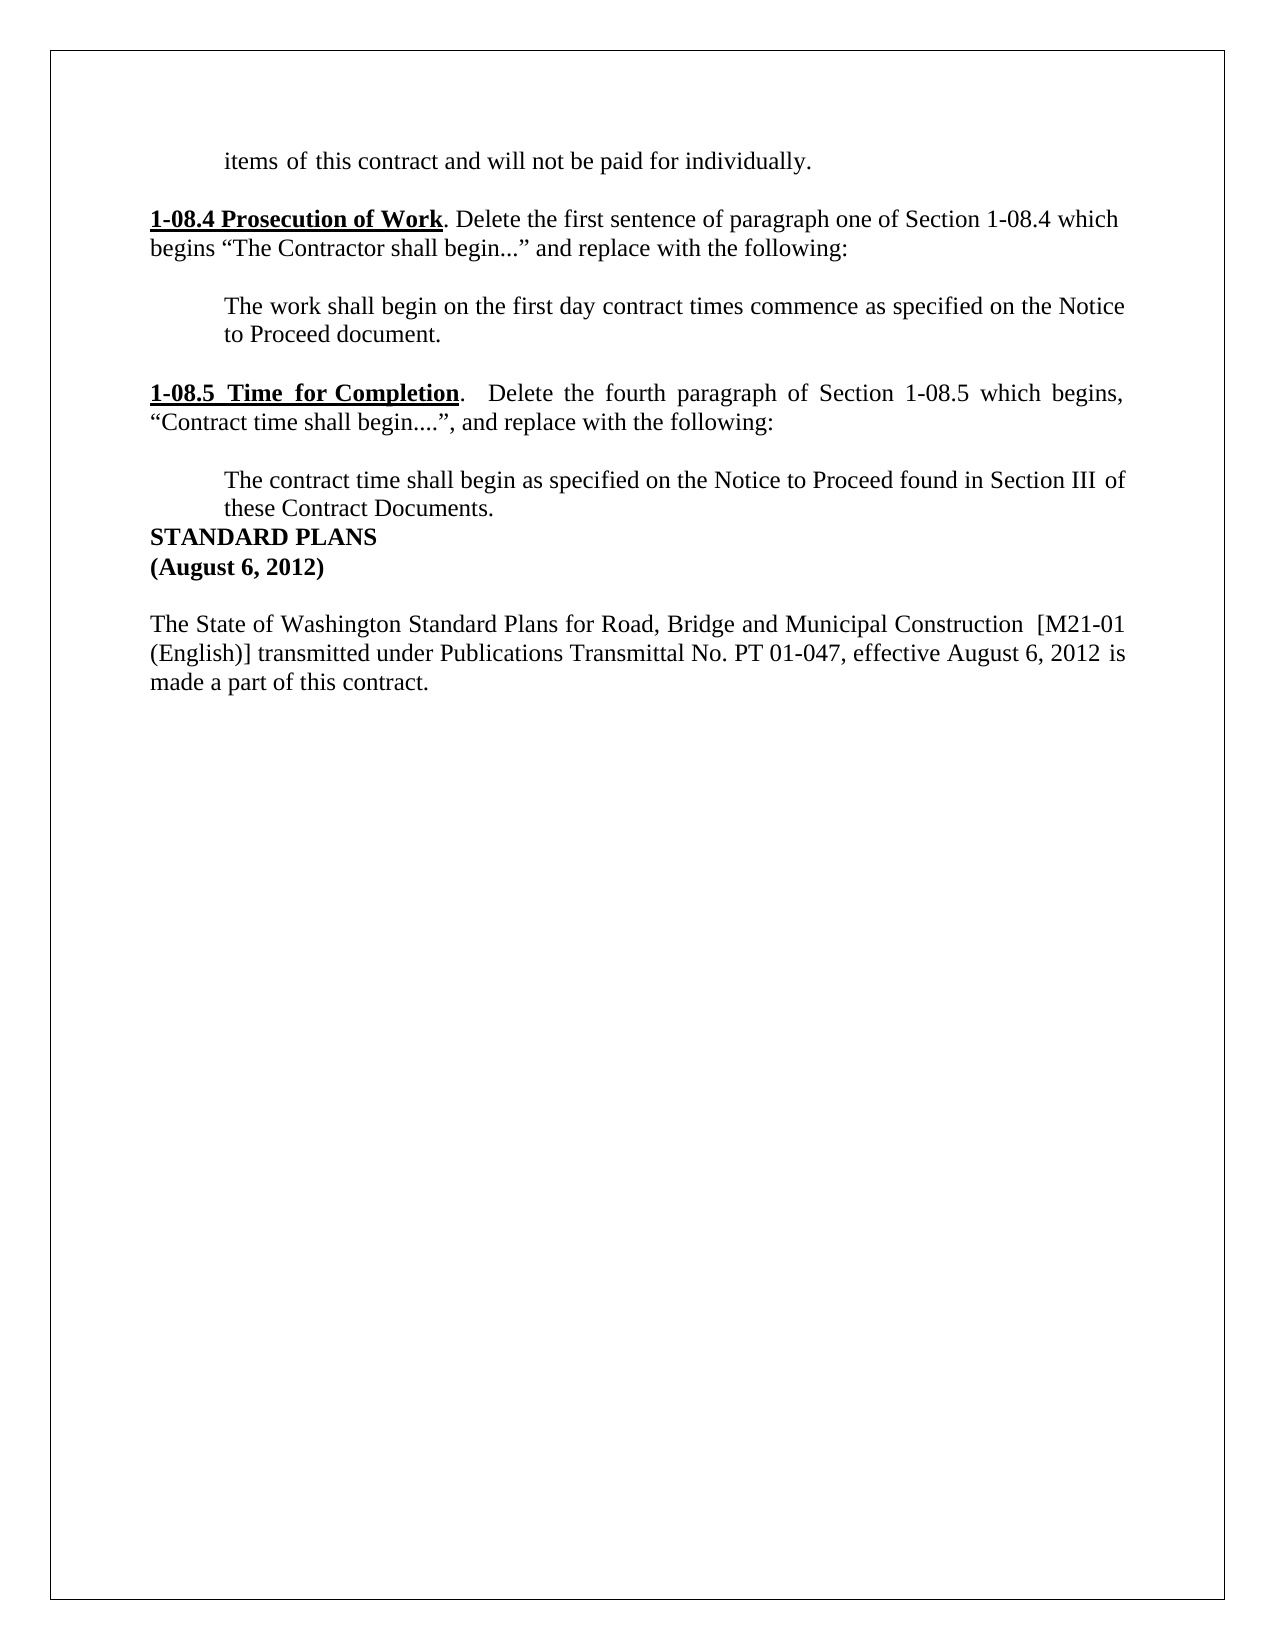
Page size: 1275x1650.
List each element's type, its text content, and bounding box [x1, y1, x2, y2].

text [224, 146, 1126, 174]
text The State of Washington Standard Plans for Road, Bridge and Municipal Construction [M21-01 (English)] transmitted under Publications Transmittal No. PT 01-047, effective August 6, 2012 is made a part of this contract. [150, 609, 1126, 696]
text 1-08.5 Time for Completion. Delete the fourth paragraph of Section 1-08.5 which begins, “Contract time shall begin....”, and replace with the following: [150, 378, 1125, 436]
text 1-08.4 Prosecution of Work. Delete the first sentence of paragraph one of Section 1-08.4 which begins “The Contractor shall begin...” and replace with the following: [150, 204, 1125, 262]
text (August 6, 2012) [150, 552, 1138, 580]
text The contract time shall begin as specified on the Notice to Proceed found in Section III of these Contract Documents. [224, 465, 1125, 522]
subtitle STANDARD PLANS [150, 522, 1138, 551]
text The work shall begin on the first day contract times commence as specified on the Notice to Proceed document. [224, 291, 1126, 348]
